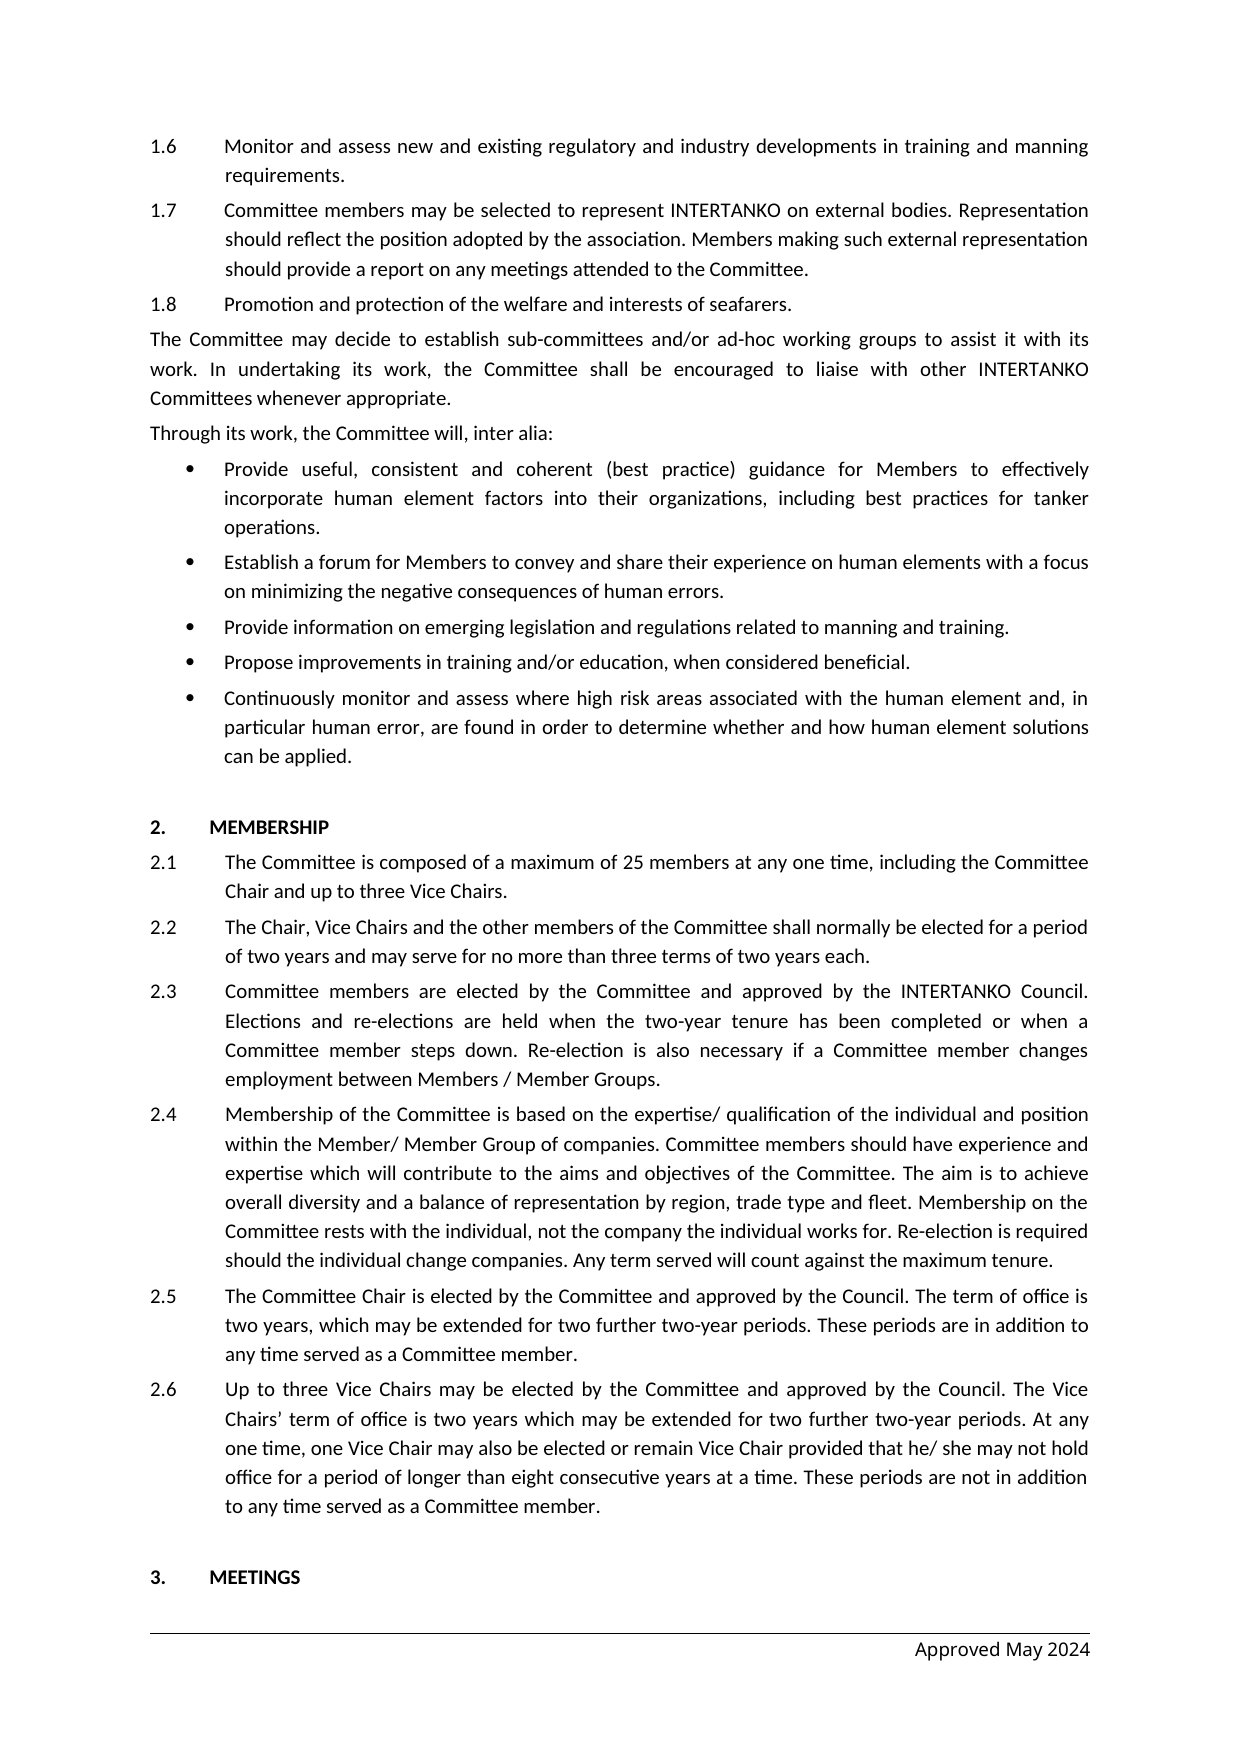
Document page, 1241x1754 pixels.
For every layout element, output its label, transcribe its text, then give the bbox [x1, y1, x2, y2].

list Propose improvements in training and/or education, when considered beneficial. [186, 649, 1090, 675]
list Provide useful, consistent and coherent (best practice) guidance for Members to effectively incorporate human element factors into their organizations, including best practices for tanker operations. [186, 456, 1090, 539]
list Monitor and assess new and existing regulatory and industry developments in training and manning requirements. [150, 133, 1090, 187]
list Committee members are elected by the Committee and approved by the INTERTANKO Council. Elections and re-elections are held when the two-year tenure has been completed or when a Committee member steps down. Re-election is also necessary if a Committee member changes employment between Members / Member Groups. [150, 979, 1090, 1092]
list Establish a forum for Members to convey and share their experience on human elements with a focus on minimizing the negative consequences of human errors. [186, 549, 1090, 604]
list The Chair, Vice Chairs and the other members of the Committee shall normally be elected for a period of two years and may serve for no more than three terms of two years each. [150, 914, 1090, 969]
list Continuously monitor and assess where high risk areas associated with the human element and, in particular human error, are found in order to determine whether and how human element solutions can be applied. [186, 685, 1090, 769]
list MEMBERSHIP [150, 814, 1090, 839]
list Promotion and protection of the welfare and interests of seafarers. [150, 291, 1090, 317]
text Through its work, the Committee will, inter alia: [150, 420, 1090, 446]
list Committee members may be selected to represent INTERTANKO on external bodies. Representation should reflect the position adopted by the association. Members making such external representation should provide a report on any meetings attended to the Committee. [150, 197, 1090, 281]
list Up to three Vice Chairs may be elected by the Committee and approved by the Council. The Vice Chairs’ term of office is two years which may be extended for two further two-year periods. At any one time, one Vice Chair may also be elected or remain Vice Chair provided that he/ she may not hold office for a period of longer than eight consecutive years at a time. These periods are not in addition to any time served as a Committee member. [150, 1377, 1090, 1519]
list Provide information on emerging legislation and regulations related to manning and training. [186, 614, 1090, 639]
list The Committee Chair is elected by the Committee and approved by the Council. The term of office is two years, which may be extended for two further two-year periods. These periods are in addition to any time served as a Committee member. [150, 1283, 1090, 1367]
list MEETINGS [150, 1564, 1090, 1589]
text The Committee may decide to establish sub-committees and/or ad-hoc working groups to assist it with its work. In undertaking its work, the Committee shall be encouraged to liaise with other INTERTANKO Committees whenever appropriate. [150, 327, 1090, 410]
list Membership of the Committee is based on the expertise/ qualification of the individual and position within the Member/ Member Group of companies. Committee members should have experience and expertise which will contribute to the aims and objectives of the Committee. The aim is to achieve overall diversity and a balance of representation by region, trade type and fleet. Membership on the Committee rests with the individual, not the company the individual works for. Re-election is required should the individual change companies. Any term served will count against the maximum tenure. [150, 1102, 1090, 1273]
list The Committee is composed of a maximum of 25 members at any one time, including the Committee Chair and up to three Vice Chairs. [150, 849, 1090, 904]
